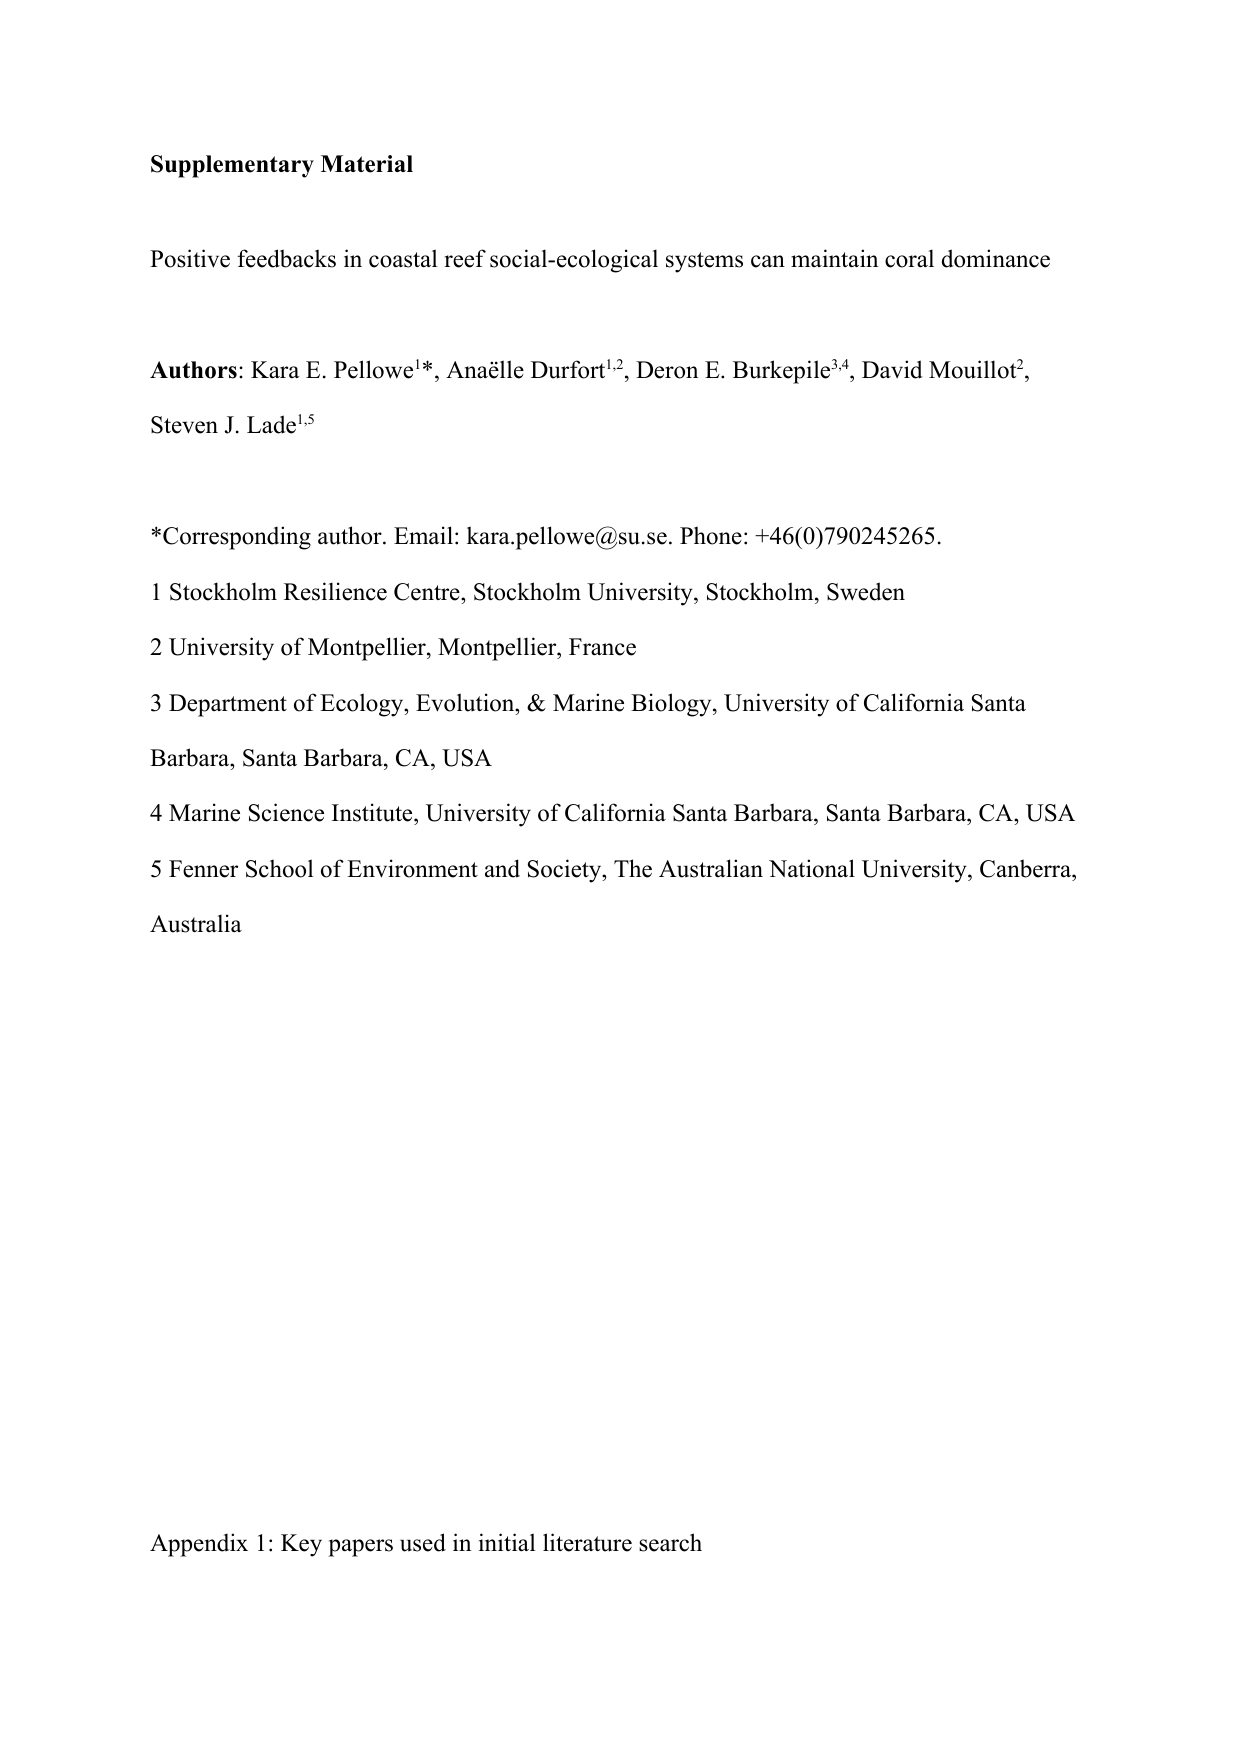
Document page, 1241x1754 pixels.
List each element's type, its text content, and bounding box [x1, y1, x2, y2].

text 5 Fenner School of Environment and Society, The Australian National University, Canberra, Australia [150, 855, 1094, 938]
text 2 University of Montpellier, Montpellier, France [150, 633, 1094, 661]
text 4 Marine Science Institute, University of California Santa Barbara, Santa Barbara, CA, USA [150, 799, 1094, 827]
text Appendix 1: Key papers used in initial literature search [150, 1529, 1094, 1557]
text 1 Stockholm Resilience Centre, Stockholm University, Stockholm, Sweden [150, 578, 1094, 606]
text Positive feedbacks in coastal reef social-ecological systems can maintain coral dominance [150, 245, 1094, 273]
text *Corresponding author. Email: kara.pellowe@su.se. Phone: +46(0)790245265. [150, 522, 1094, 550]
text 3 Department of Ecology, Evolution, & Marine Biology, University of California Santa Barbara, Santa Barbara, CA, USA [150, 689, 1094, 772]
text Supplementary Material [150, 150, 1094, 178]
text Authors: Kara E. Pellowe1*, Anaëlle Durfort1,2, Deron E. Burkepile3,4, David Mouillot2, Steven J. Lade1,5 [150, 356, 1094, 439]
